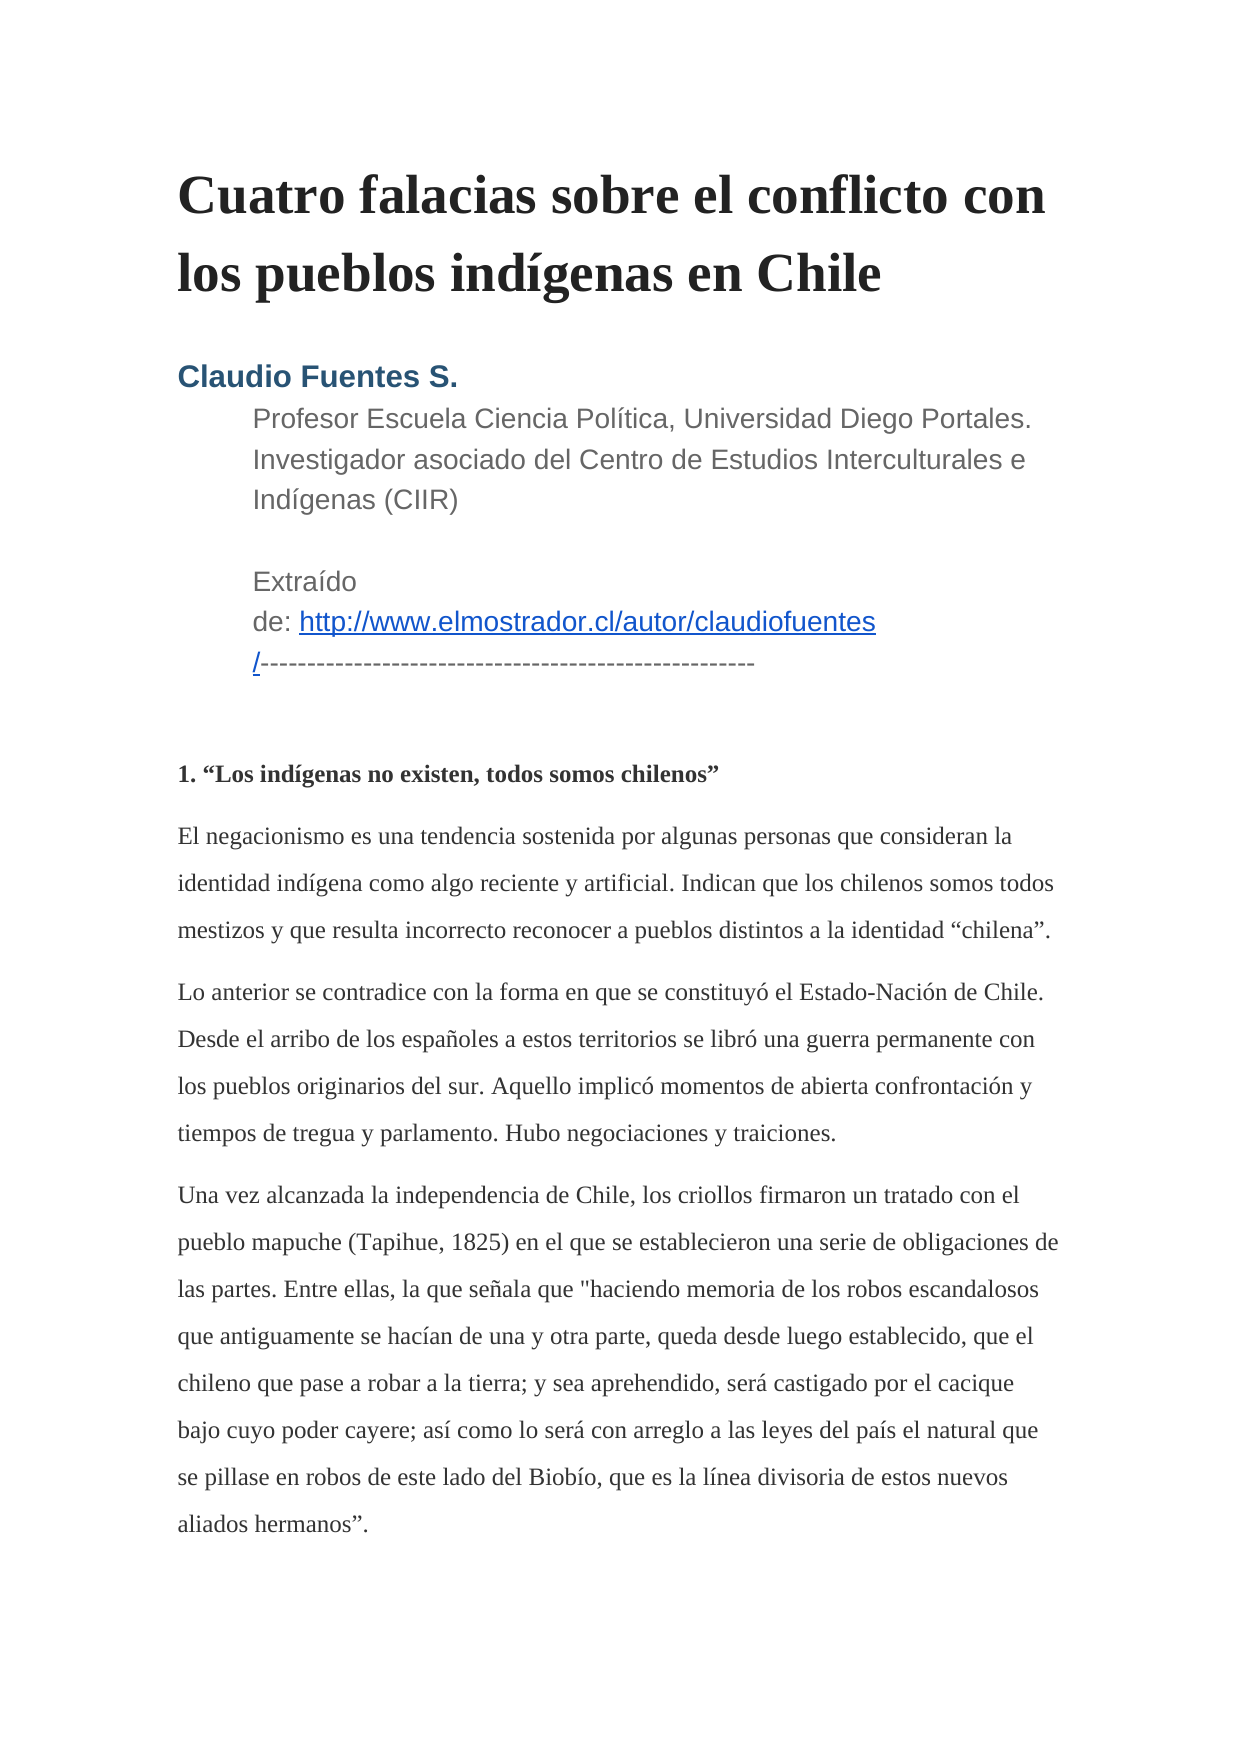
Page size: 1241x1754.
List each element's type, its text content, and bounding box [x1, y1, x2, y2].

text El negacionismo es una tendencia sostenida por algunas personas que consideran la identidad indígena como algo reciente y artificial. Indican que los chilenos somos todos mestizos y que resulta incorrecto reconocer a pueblos distintos a la identidad “chilena”. [177, 803, 1063, 944]
text Extraído de: http://www.elmostrador.cl/autor/claudiofuentes/----------------------------------------------------- [252, 556, 1063, 678]
text Una vez alcanzada la independencia de Chile, los criollos firmaron un tratado con el pueblo mapuche (Tapihue, 1825) en el que se establecieron una serie de obligaciones de las partes. Entre ellas, la que señala que "haciendo memoria de los robos escandalosos que antiguamente se hacían de una y otra parte, queda desde luego establecido, que el chileno que pase a robar a la tierra; y sea aprehendido, será castigado por el cacique bajo cuyo poder cayere; así como lo será con arreglo a las leyes del país el natural que se pillase en robos de este lado del Biobío, que es la línea divisoria de estos nuevos aliados hermanos”. [177, 1162, 1063, 1537]
text Claudio Fuentes S. [177, 342, 1063, 394]
text Cuatro falacias sobre el conflicto con los pueblos indígenas en Chile [177, 148, 1063, 304]
text Profesor Escuela Ciencia Política, Universidad Diego Portales. Investigador asociado del Centro de Estudios Interculturales e Indígenas (CIIR) [252, 394, 1063, 516]
text Lo anterior se contradice con la forma en que se constituyó el Estado-Nación de Chile. Desde el arribo de los españoles a estos territorios se libró una guerra permanente con los pueblos originarios del sur. Aquello implicó momentos de abierta confrontación y tiempos de tregua y parlamento. Hubo negociaciones y traiciones. [177, 959, 1063, 1147]
text 1. “Los indígenas no existen, todos somos chilenos” [177, 741, 1063, 787]
